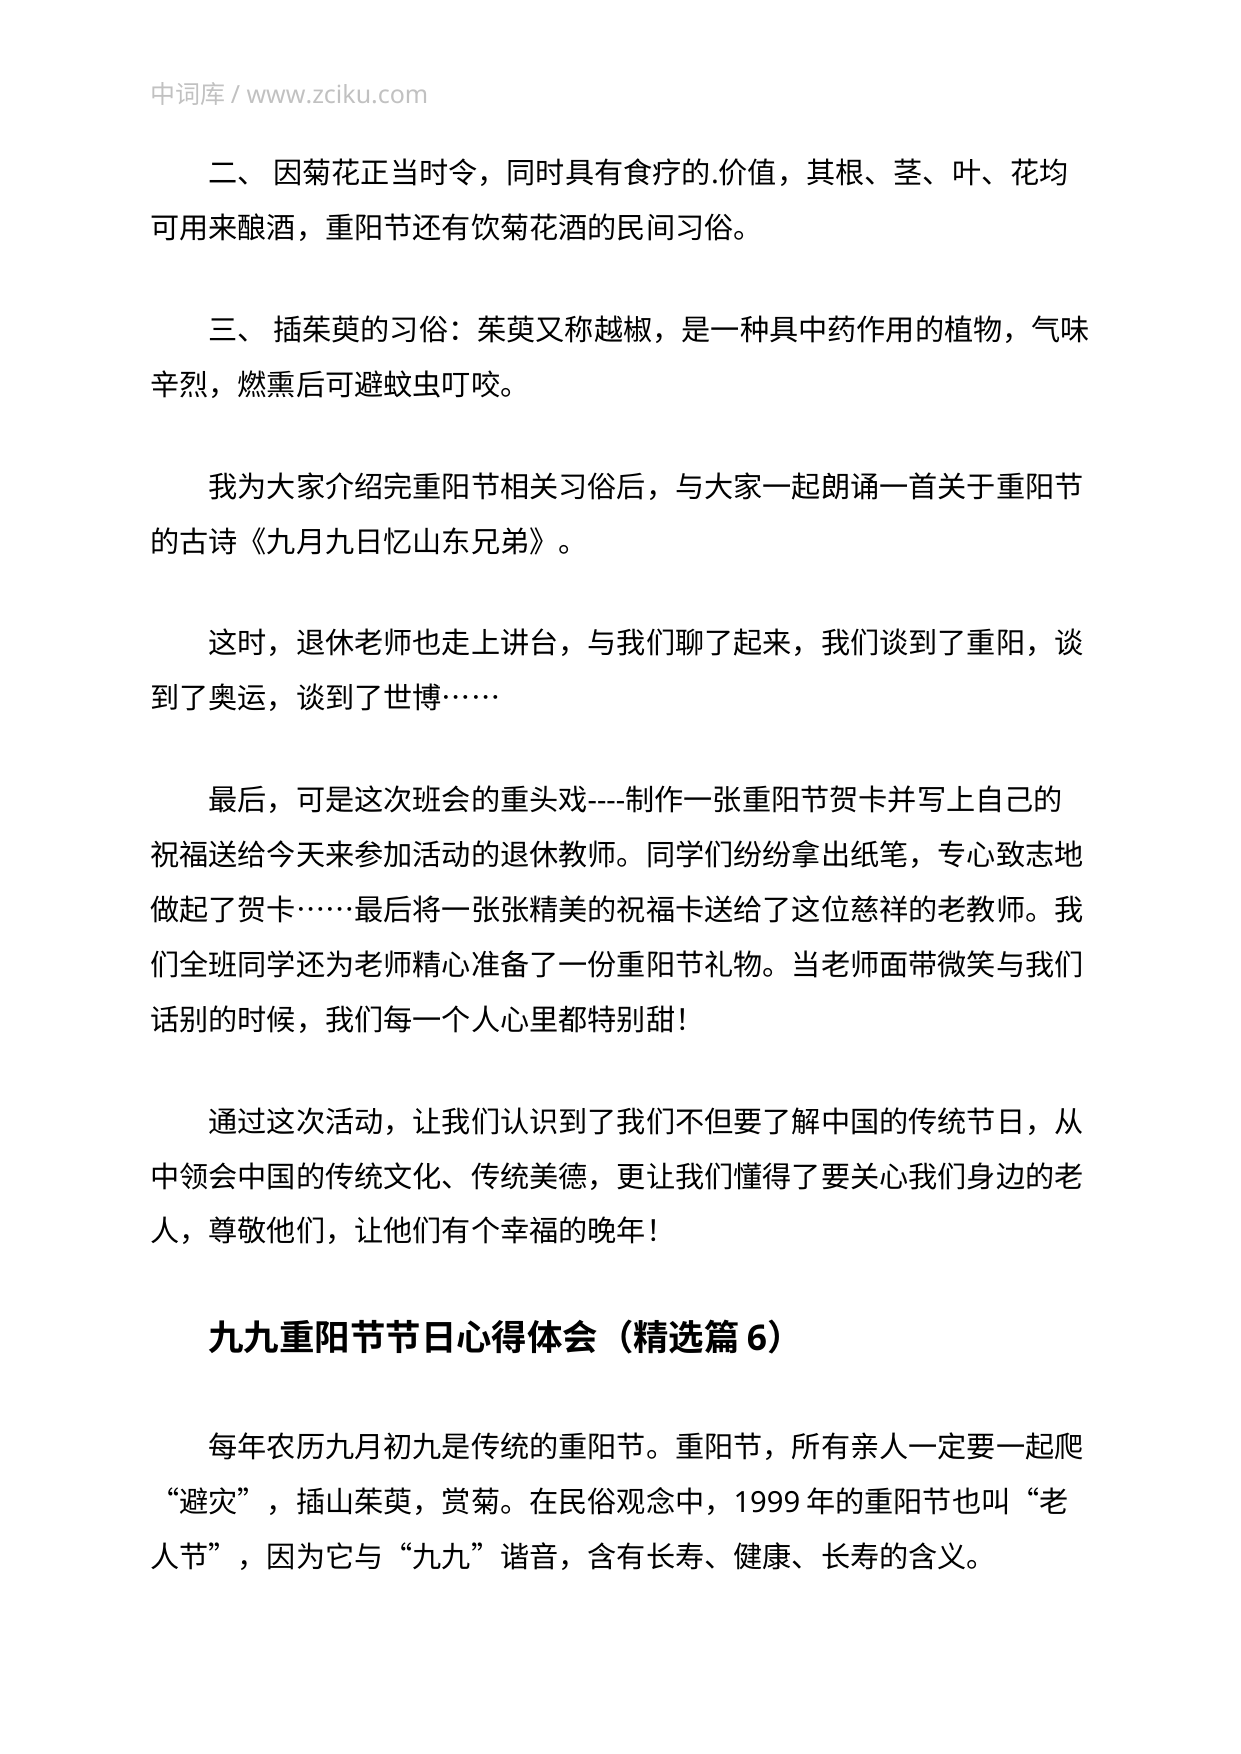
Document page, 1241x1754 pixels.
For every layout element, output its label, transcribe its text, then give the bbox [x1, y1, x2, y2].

text 最后，可是这次班会的重头戏----制作一张重阳节贺卡并写上自己的祝福送给今天来参加活动的退休教师。同学们纷纷拿出纸笔，专心致志地做起了贺卡……最后将一张张精美的祝福卡送给了这位慈祥的老教师。我们全班同学还为老师精心准备了一份重阳节礼物。当老师面带微笑与我们话别的时候，我们每一个人心里都特别甜！ [150, 777, 1090, 1039]
text 九九重阳节节日心得体会（精选篇6） [150, 1310, 1090, 1361]
text 通过这次活动，让我们认识到了我们不但要了解中国的传统节日，从中领会中国的传统文化、传统美德，更让我们懂得了要关心我们身边的老人，尊敬他们，让他们有个幸福的晚年！ [150, 1098, 1090, 1250]
text 这时，退休老师也走上讲台，与我们聊了起来，我们谈到了重阳，谈到了奥运，谈到了世博…… [150, 620, 1090, 717]
text 每年农历九月初九是传统的重阳节。重阳节，所有亲人一定要一起爬“避灾”，插山茱萸，赏菊。在民俗观念中，1999年的重阳节也叫“老人节”，因为它与“九九”谐音，含有长寿、健康、长寿的含义。 [150, 1423, 1090, 1576]
text 我为大家介绍完重阳节相关习俗后，与大家一起朗诵一首关于重阳节的古诗《九月九日忆山东兄弟》。 [150, 463, 1090, 561]
text 三、 插茱萸的习俗：茱萸又称越椒，是一种具中药作用的植物，气味辛烈，燃熏后可避蚊虫叮咬。 [150, 307, 1090, 404]
text 二、 因菊花正当时令，同时具有食疗的.价值，其根、茎、叶、花均可用来酿酒，重阳节还有饮菊花酒的民间习俗。 [150, 150, 1090, 247]
